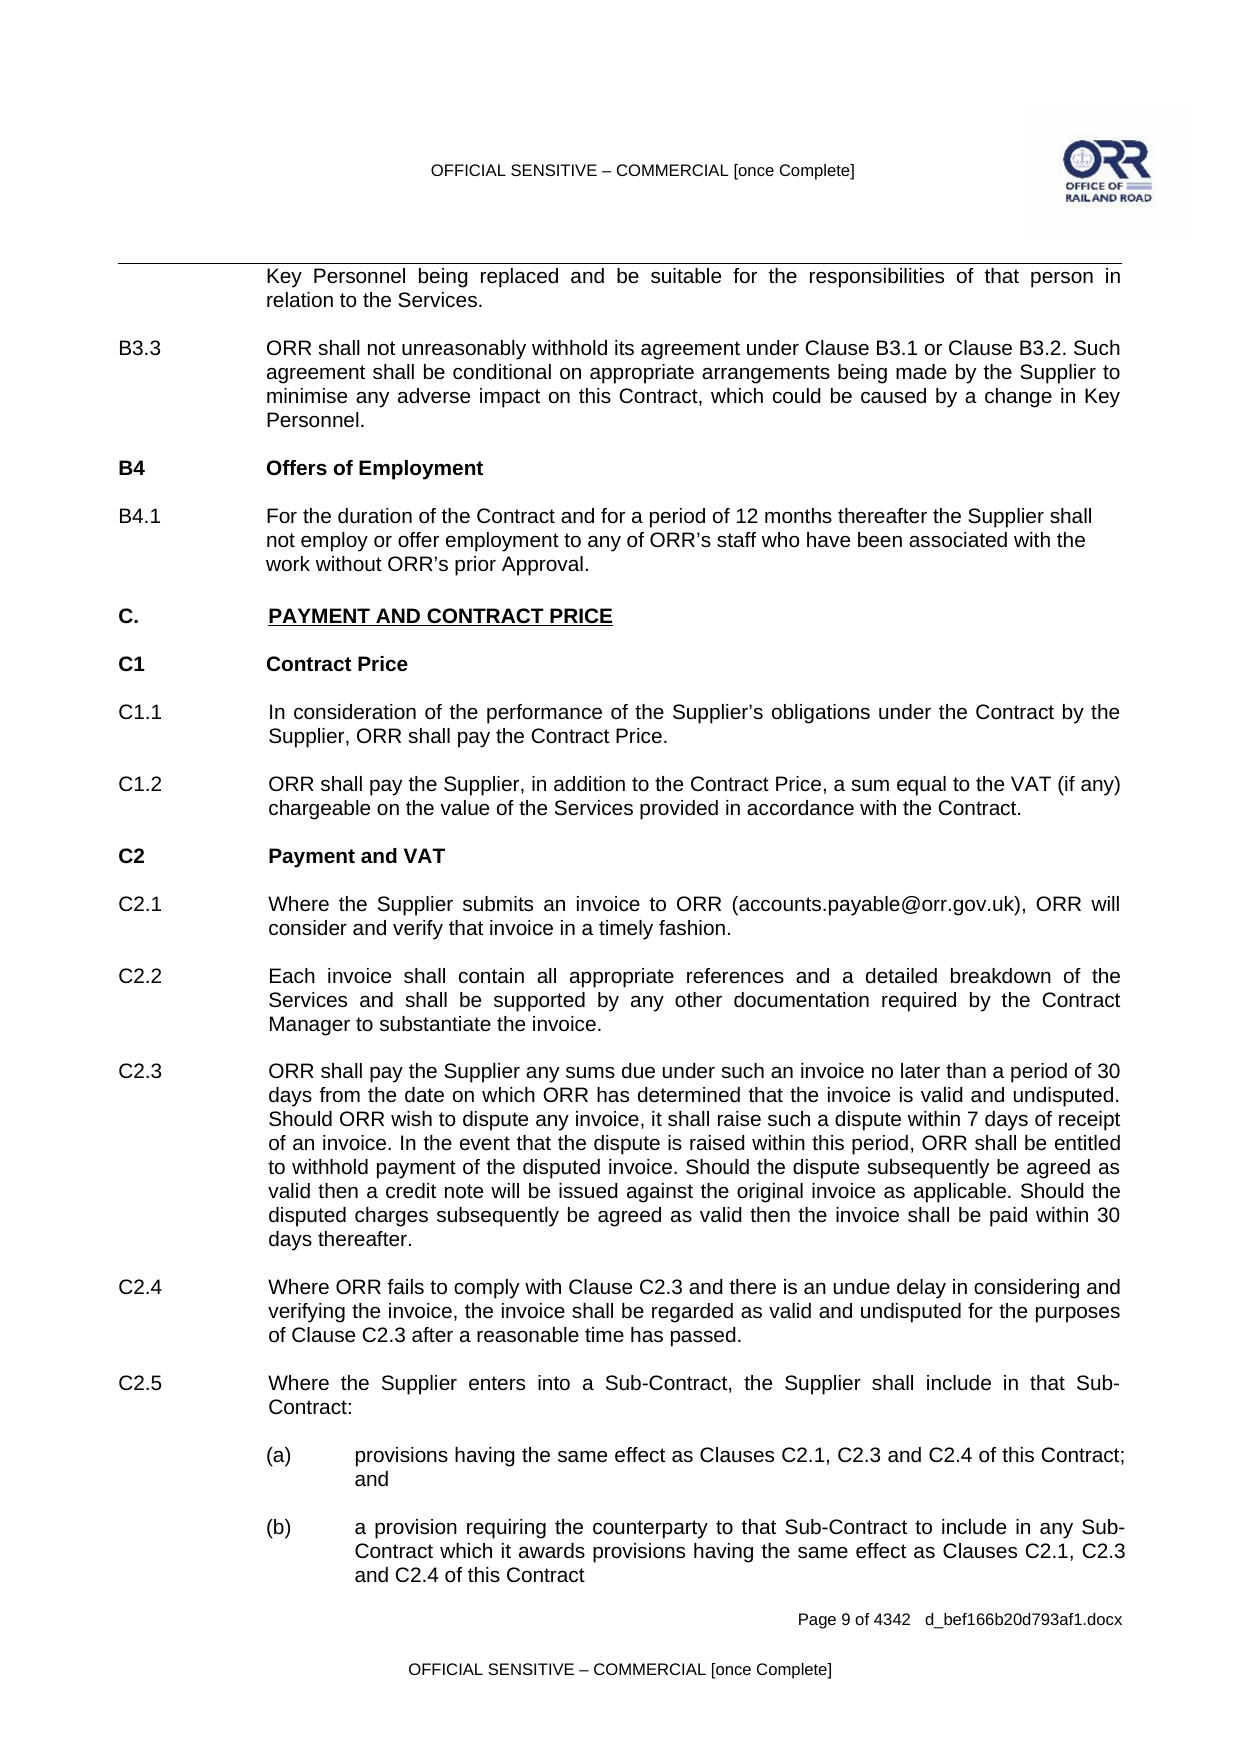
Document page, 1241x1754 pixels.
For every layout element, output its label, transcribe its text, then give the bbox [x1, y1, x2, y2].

text (a) provisions having the same effect as Clauses C2.1, C2.3 and C2.4 of this Contract; and [266, 1443, 1127, 1491]
text C2.1 Where the Supplier submits an invoice to ORR (accounts.payable@orr.gov.uk), ORR will consider and verify that invoice in a timely fashion. [118, 892, 1122, 939]
text C1.2 ORR shall pay the Supplier, in addition to the Contract Price, a sum equal to the VAT (if any) chargeable on the value of the Services provided in accordance with the Contract. [118, 772, 1122, 820]
subtitle B4 Offers of Employment [118, 456, 1122, 479]
text B3.3 ORR shall not unreasonably withhold its agreement under Clause B3.1 or Clause B3.2. Such agreement shall be conditional on appropriate arrangements being made by the Supplier to minimise any adverse impact on this Contract, which could be caused by a change in Key Personnel. [118, 336, 1122, 432]
text C2.4 Where ORR fails to comply with Clause C2.3 and there is an undue delay in considering and verifying the invoice, the invoice shall be regarded as valid and undisputed for the purposes of Clause C2.3 after a reasonable time has passed. [118, 1275, 1122, 1347]
text C2.2 Each invoice shall contain all appropriate references and a detailed breakdown of the Services and shall be supported by any other documentation required by the Contract Manager to substantiate the invoice. [118, 963, 1122, 1035]
text C2.5 Where the Supplier enters into a Sub-Contract, the Supplier shall include in that Sub-Contract: [118, 1371, 1122, 1419]
text C2 Payment and VAT [118, 844, 1122, 868]
text C2.3 ORR shall pay the Supplier any sums due under such an invoice no later than a period of 30 days from the date on which ORR has determined that the invoice is valid and undisputed. Should ORR wish to dispute any invoice, it shall raise such a dispute within 7 days of receipt of an invoice. In the event that the dispute is raised within this period, ORR shall be entitled to withhold payment of the disputed invoice. Should the dispute subsequently be agreed as valid then a credit note will be issued against the original invoice as applicable. Should the disputed charges subsequently be agreed as valid then the invoice shall be paid within 30 days thereafter. [118, 1059, 1122, 1251]
text C1 Contract Price [118, 652, 1122, 676]
picture [1026, 103, 1189, 239]
text B4.1 For the duration of the Contract and for a period of 12 months thereafter the Supplier shall not employ or offer employment to any of ORR’s staff who have been associated with the work without ORR’s prior Approval. [118, 503, 1122, 575]
text (b) a provision requiring the counterparty to that Sub-Contract to include in any Sub-Contract which it awards provisions having the same effect as Clauses C2.1, C2.3 and C2.4 of this Contract [266, 1514, 1127, 1586]
subtitle C. PAYMENT AND CONTRACT PRICE [118, 604, 1122, 628]
text C1.1 In consideration of the performance of the Supplier’s obligations under the Contract by the Supplier, ORR shall pay the Contract Price. [118, 700, 1122, 748]
